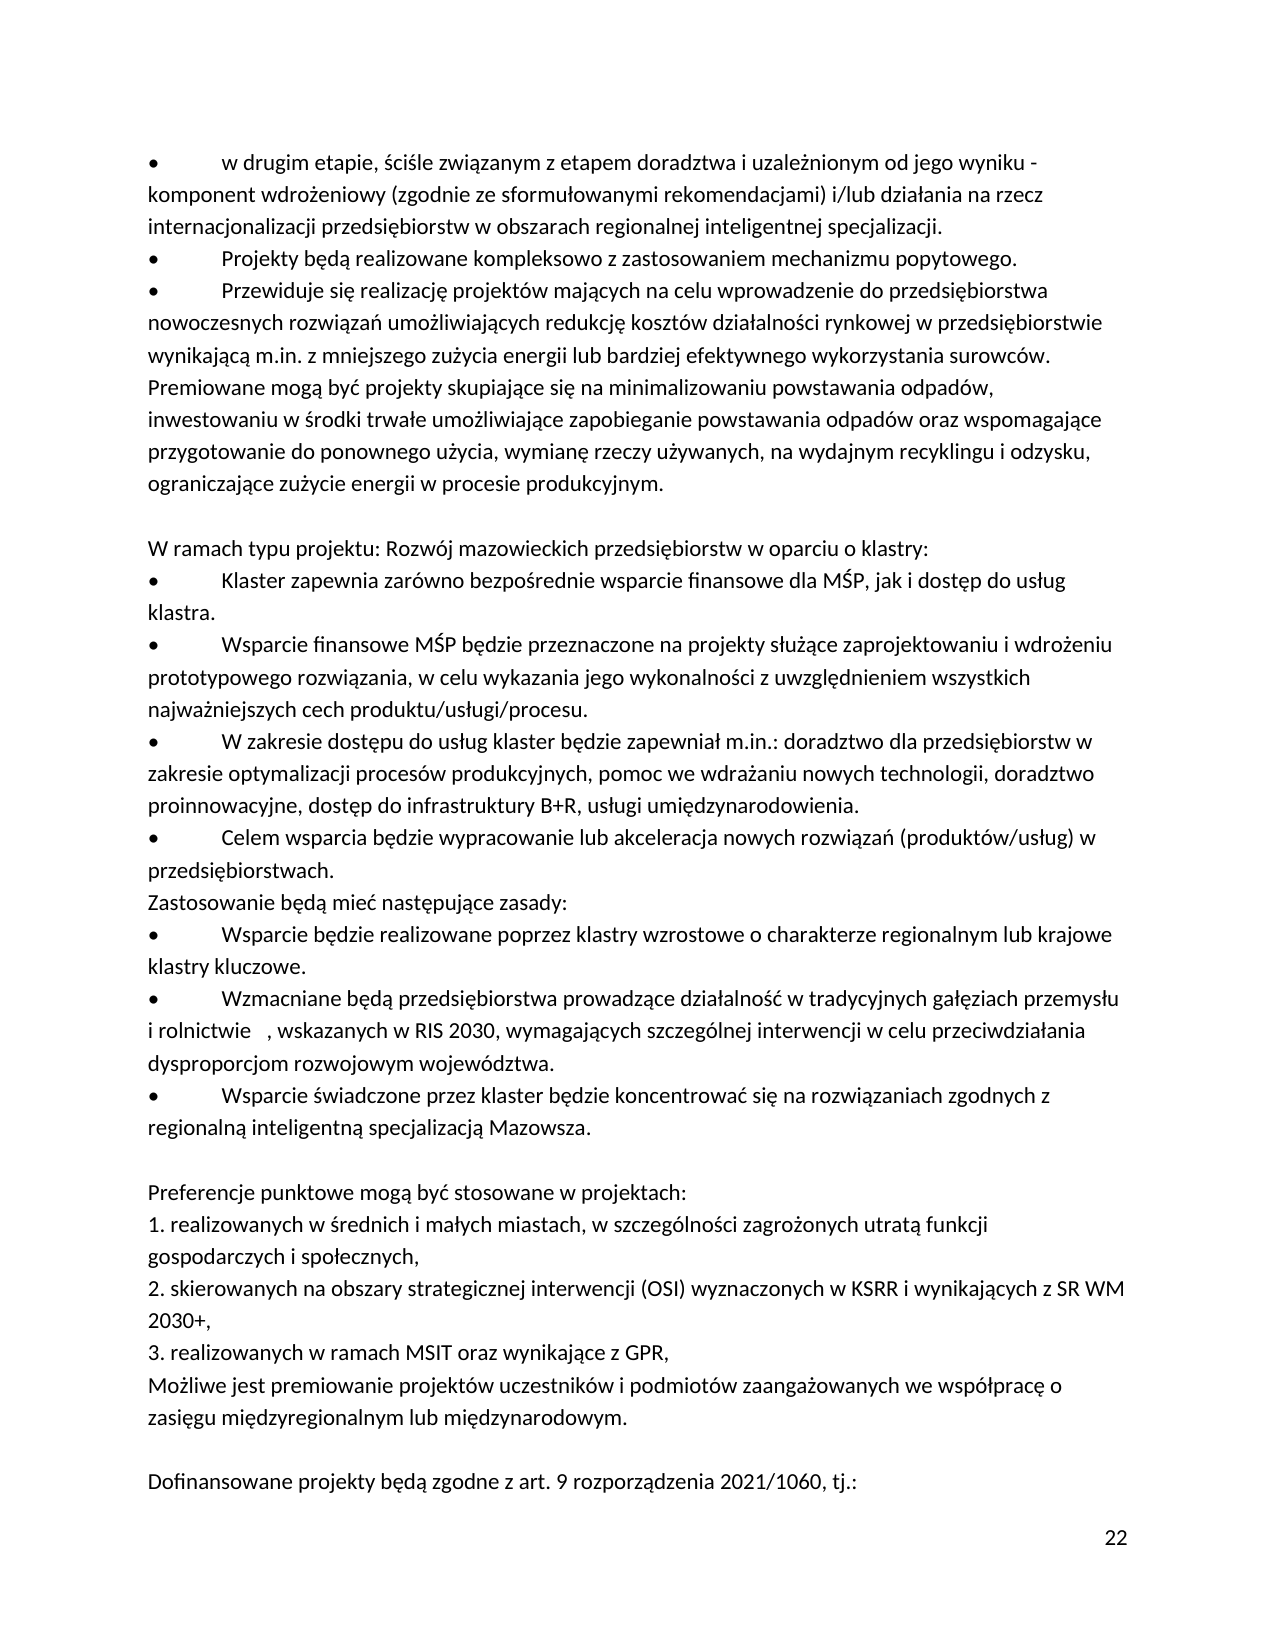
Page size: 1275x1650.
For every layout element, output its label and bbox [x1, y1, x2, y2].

text [148, 148, 1127, 1495]
